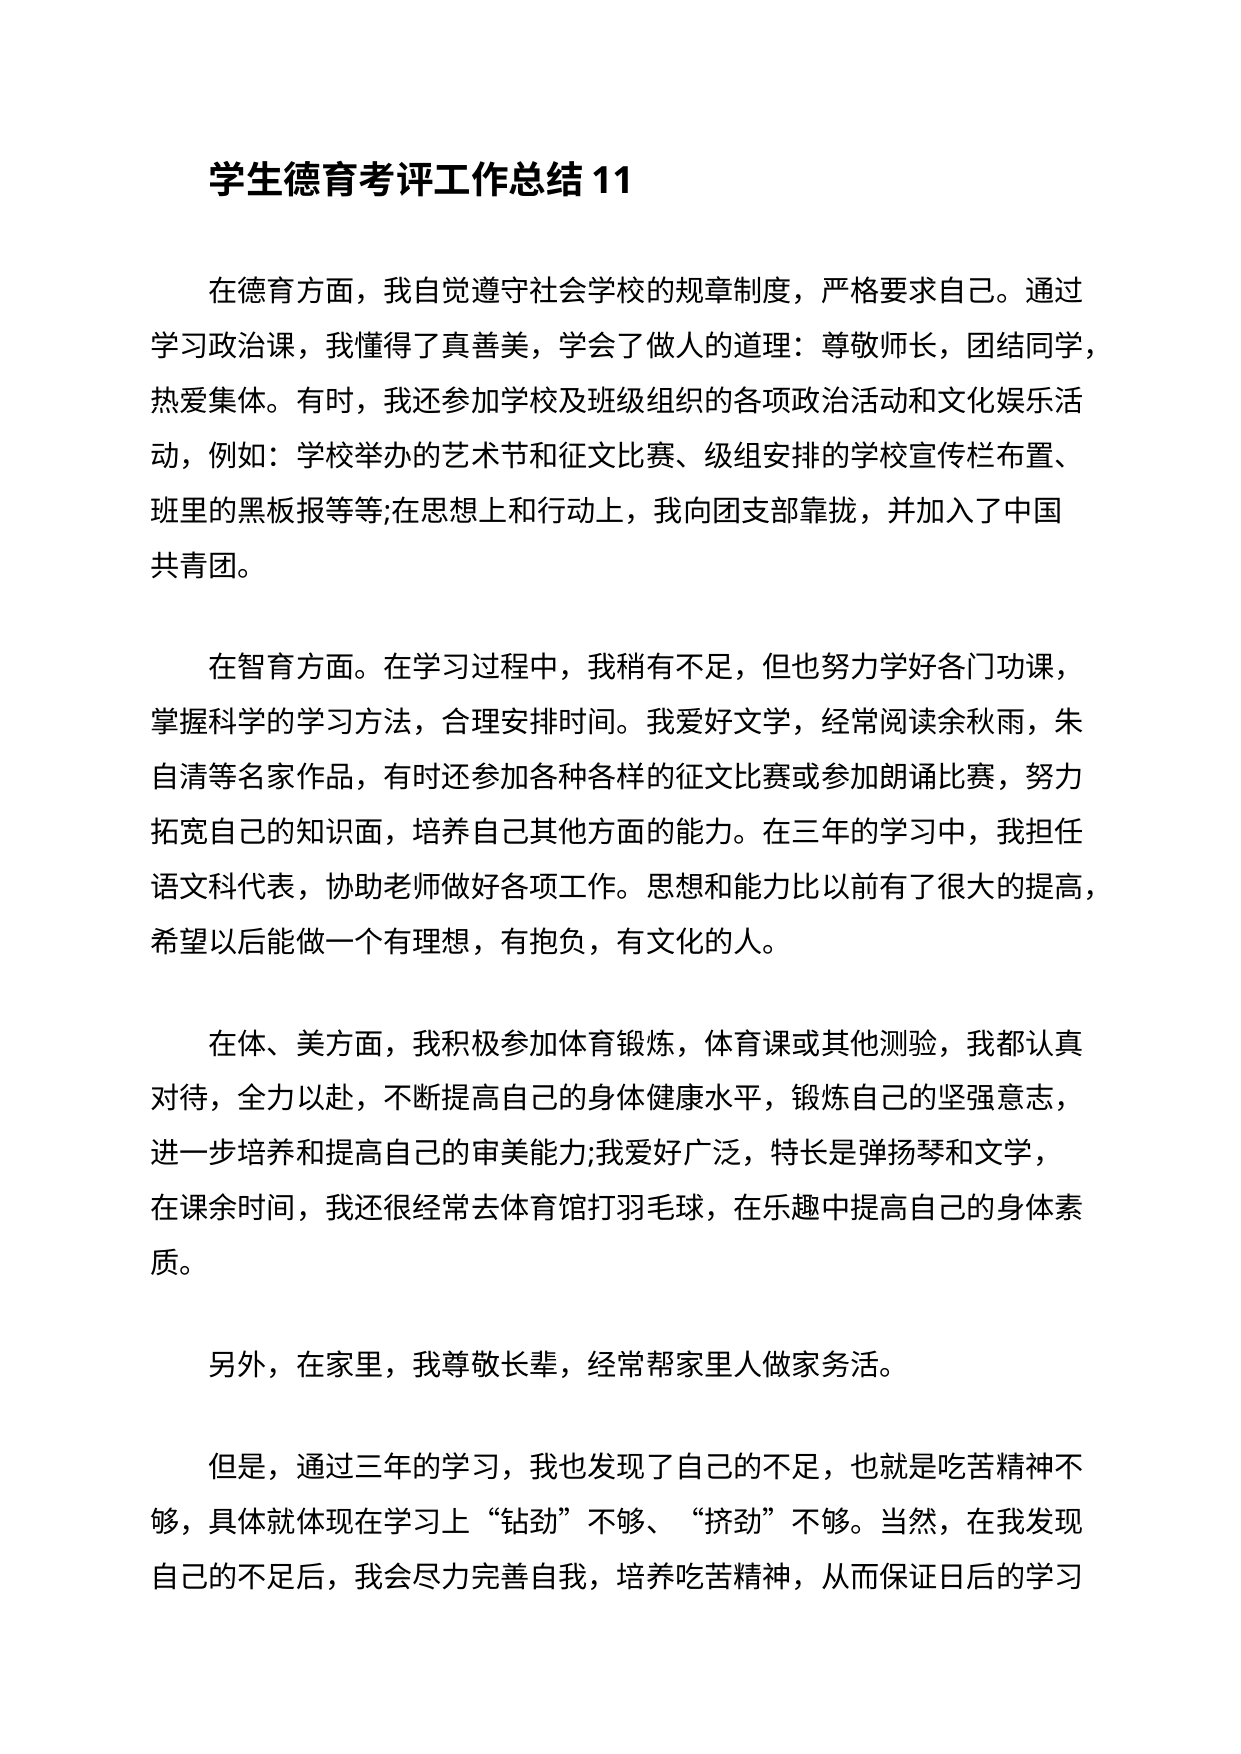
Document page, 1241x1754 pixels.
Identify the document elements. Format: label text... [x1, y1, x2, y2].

text 在德育方面，我自觉遵守社会学校的规章制度，严格要求自己。通过学习政治课，我懂得了真善美，学会了做人的道理：尊敬师长，团结同学，热爱集体。有时，我还参加学校及班级组织的各项政治活动和文化娱乐活动，例如：学校举办的艺术节和征文比赛、级组安排的学校宣传栏布置、班里的黑板报等等;在思想上和行动上，我向团支部靠拢，并加入了中国共青团。 [150, 268, 1090, 584]
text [150, 1443, 1090, 1596]
text 在体、美方面，我积极参加体育锻炼，体育课或其他测验，我都认真对待，全力以赴，不断提高自己的身体健康水平，锻炼自己的坚强意志，进一步培养和提高自己的审美能力;我爱好广泛，特长是弹扬琴和文学，在课余时间，我还很经常去体育馆打羽毛球，在乐趣中提高自己的身体素质。 [150, 1020, 1090, 1282]
text 学生德育考评工作总结11 [150, 150, 1090, 204]
text 在智育方面。在学习过程中，我稍有不足，但也努力学好各门功课，掌握科学的学习方法，合理安排时间。我爱好文学，经常阅读余秋雨，朱自清等名家作品，有时还参加各种各样的征文比赛或参加朗诵比赛，努力拓宽自己的知识面，培养自己其他方面的能力。在三年的学习中，我担任语文科代表，协助老师做好各项工作。思想和能力比以前有了很大的提高，希望以后能做一个有理想，有抱负，有文化的人。 [150, 644, 1090, 961]
text 另外，在家里，我尊敬长辈，经常帮家里人做家务活。 [150, 1342, 1090, 1384]
